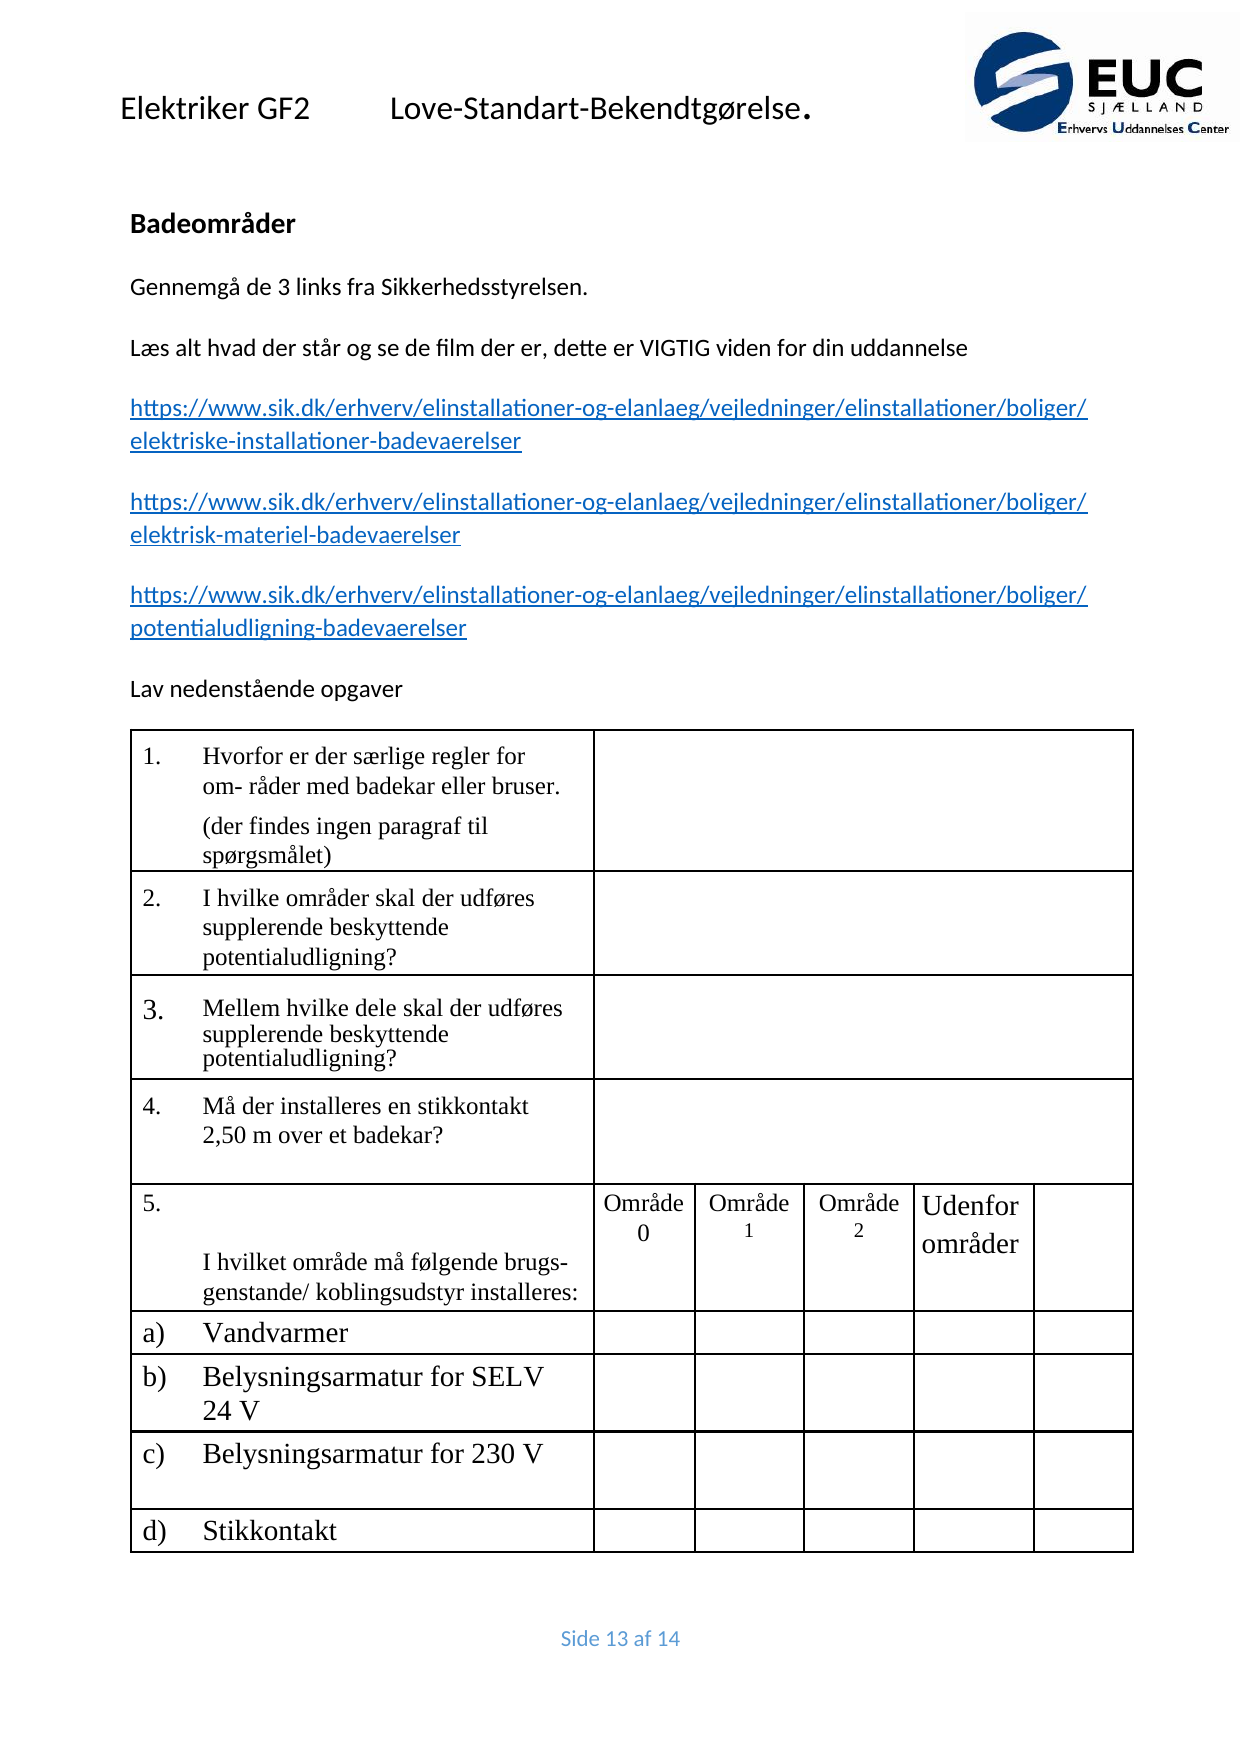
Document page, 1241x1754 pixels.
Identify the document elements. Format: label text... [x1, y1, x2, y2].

text Gennemgå de 3 links fra Sikkerhedsstyrelsen. [130, 271, 1122, 302]
table_cell d) Stikkontakt [132, 1510, 593, 1551]
table_cell [595, 872, 1132, 974]
text Badeområder [130, 205, 1122, 241]
picture [965, 12, 1241, 142]
table_cell [696, 1355, 803, 1430]
table_cell b) Belysningsarmatur for SELV 24 V [132, 1355, 593, 1430]
table_cell [805, 1312, 913, 1353]
table_cell 5. I hvilket område må følgende brugs- genstande/ koblingsudstyr installeres: [132, 1185, 593, 1309]
table_cell [1035, 1510, 1132, 1551]
table_header [595, 731, 1132, 870]
table_cell [915, 1312, 1033, 1353]
table_cell c) Belysningsarmatur for 230 V [132, 1433, 593, 1507]
text https://www.sik.dk/erhverv/elinstallationer-og-elanlaeg/vejledninger/elinstallationer/boliger/elektriske-installationer-badevaerelser [130, 392, 1122, 456]
table_cell [595, 1080, 1132, 1182]
table_cell [915, 1355, 1033, 1430]
table_cell 3. Mellem hvilke dele skal der udføres supplerende beskyttende potentialudligning? [132, 976, 593, 1078]
table_cell [696, 1312, 803, 1353]
table_cell [595, 1312, 694, 1353]
table_cell 2. I hvilke områder skal der udføres supplerende beskyttende potentialudligning? [132, 872, 593, 974]
table_cell [805, 1510, 913, 1551]
table_cell [915, 1510, 1033, 1551]
table_cell 4. Må der installeres en stikkontakt 2,50 m over et badekar? [132, 1080, 593, 1182]
table_cell a) Vandvarmer [132, 1312, 593, 1353]
table_header Hvorfor er der særlige regler for om- råder med badekar eller bruser. (der findes ingen paragraf til spørgsmålet) [132, 731, 593, 870]
table_cell Område 1 [696, 1185, 803, 1309]
table_cell [805, 1355, 913, 1430]
table_cell [1035, 1185, 1132, 1309]
table_cell [696, 1433, 803, 1507]
table_cell [1035, 1312, 1132, 1353]
table_cell [595, 1433, 694, 1507]
table_cell [595, 976, 1132, 1078]
text Læs alt hvad der står og se de film der er, dette er VIGTIG viden for din uddannelse [130, 332, 1122, 362]
text https://www.sik.dk/erhverv/elinstallationer-og-elanlaeg/vejledninger/elinstallationer/boliger/potentialudligning-badevaerelser [130, 579, 1122, 643]
table_cell [696, 1510, 803, 1551]
table_cell [595, 1355, 694, 1430]
table_cell Område 0 [595, 1185, 694, 1309]
table_cell Udenfor områder [915, 1185, 1033, 1309]
text https://www.sik.dk/erhverv/elinstallationer-og-elanlaeg/vejledninger/elinstallationer/boliger/elektrisk-materiel-badevaerelser [130, 486, 1122, 549]
table_cell [915, 1433, 1033, 1507]
table_cell [595, 1510, 694, 1551]
table_cell [1035, 1433, 1132, 1507]
text Lav nedenstående opgaver [130, 673, 1122, 703]
table_cell [1035, 1355, 1132, 1430]
table_cell Område 2 [805, 1185, 913, 1309]
table_cell [805, 1433, 913, 1507]
